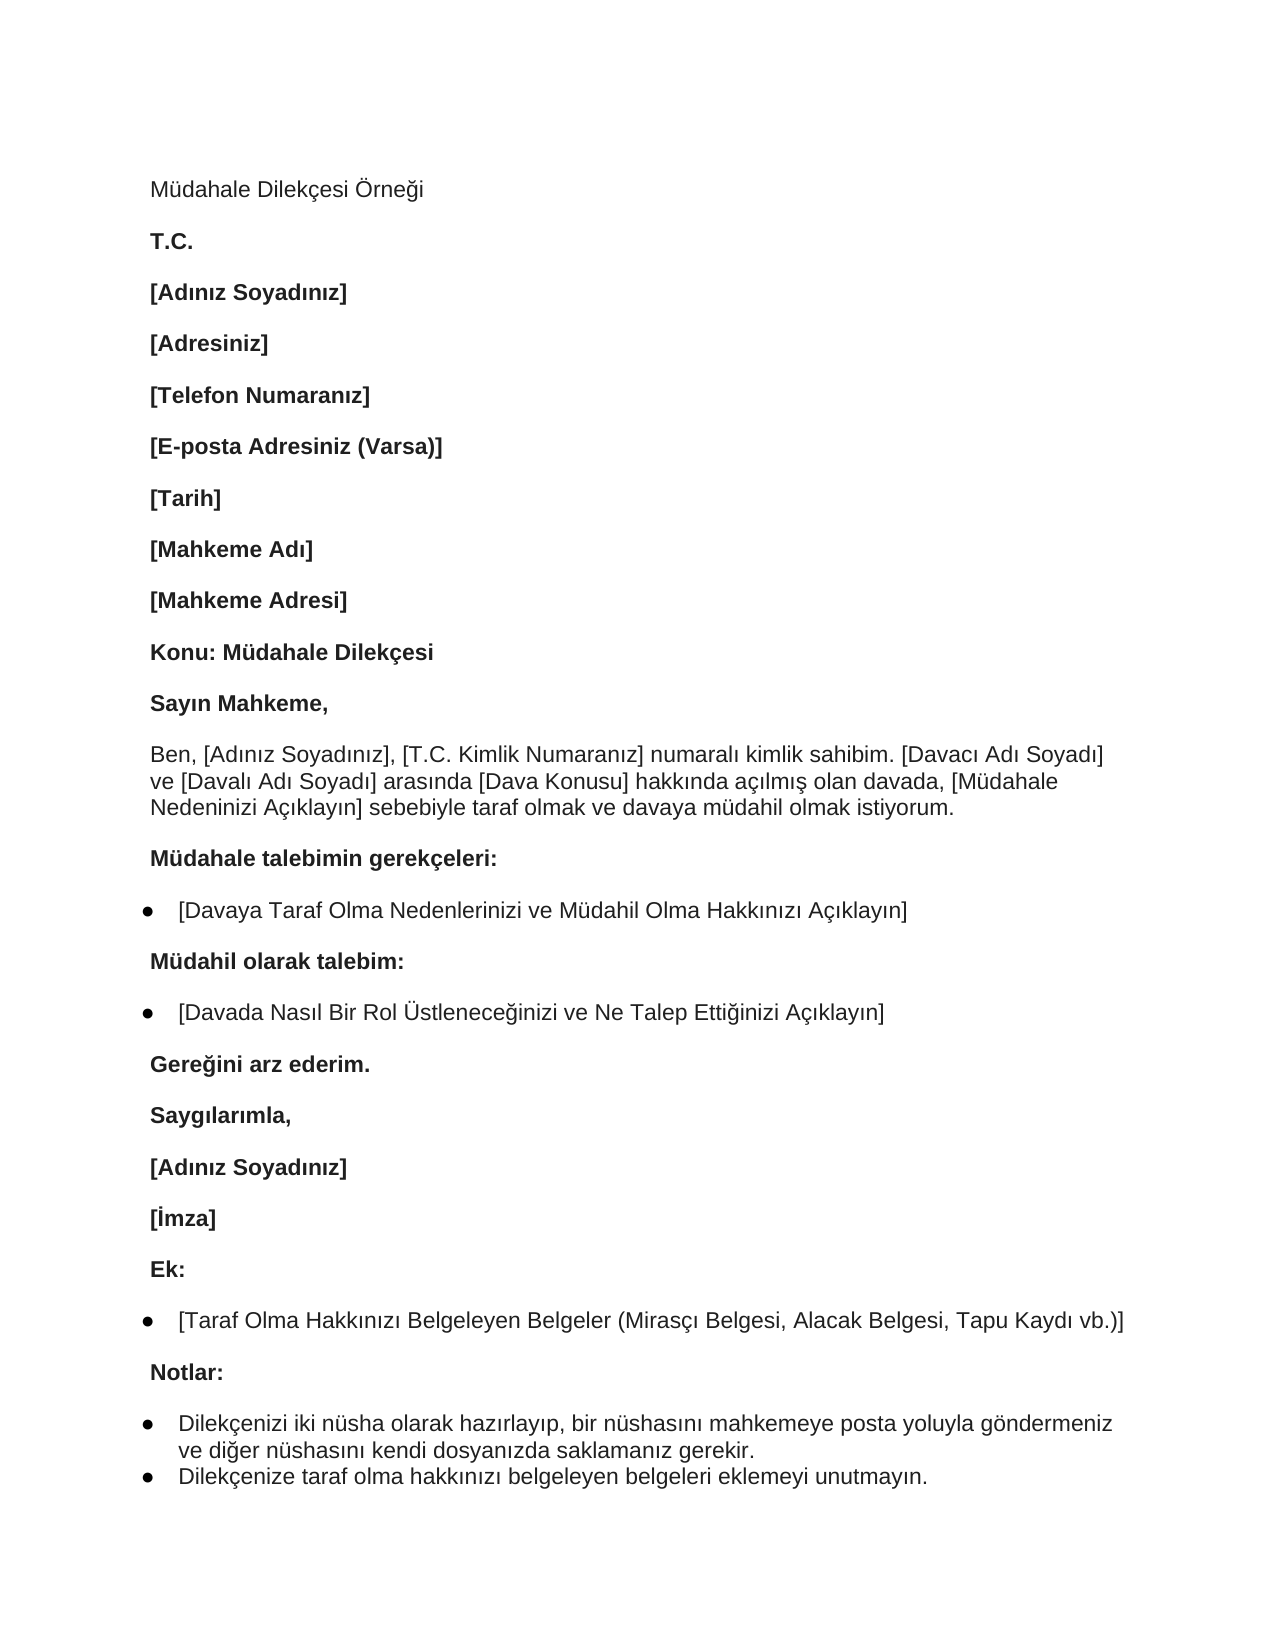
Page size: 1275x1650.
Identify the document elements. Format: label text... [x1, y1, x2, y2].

list Dilekçenize taraf olma hakkınızı belgeleyen belgeleri eklemeyi unutmayın. [141, 1463, 1125, 1489]
text [İmza] [150, 1205, 1125, 1231]
text Sayın Mahkeme, [150, 690, 1125, 716]
text Ben, [Adınız Soyadınız], [T.C. Kimlik Numaranız] numaralı kimlik sahibim. [Davacı Adı Soyadı] ve [Davalı Adı Soyadı] arasında [Dava Konusu] hakkında açılmış olan davada, [Müdahale Nedeninizi Açıklayın] sebebiyle taraf olmak ve davaya müdahil olmak istiyorum. [150, 741, 1125, 820]
text Ek: [150, 1256, 1125, 1282]
text [Adınız Soyadınız] [150, 1153, 1125, 1180]
text Konu: Müdahale Dilekçesi [150, 638, 1125, 665]
list Dilekçenizi iki nüsha olarak hazırlayıp, bir nüshasını mahkemeye posta yoluyla göndermeniz ve diğer nüshasını kendi dosyanızda saklamanız gerekir. [141, 1410, 1125, 1463]
text [Adınız Soyadınız] [150, 279, 1125, 305]
text Notlar: [150, 1359, 1125, 1385]
text [Telefon Numaranız] [150, 382, 1125, 408]
text Saygılarımla, [150, 1102, 1125, 1128]
text [Adresiniz] [150, 330, 1125, 357]
text Müdahil olarak talebim: [150, 948, 1125, 974]
text Müdahale Dilekçesi Örneği [150, 176, 1125, 203]
list [Davada Nasıl Bir Rol Üstleneceğinizi ve Ne Talep Ettiğinizi Açıklayın] [141, 999, 1125, 1026]
text [Mahkeme Adresi] [150, 587, 1125, 613]
text Gereğini arz ederim. [150, 1051, 1125, 1077]
text [Mahkeme Adı] [150, 536, 1125, 562]
text Müdahale talebimin gerekçeleri: [150, 845, 1125, 872]
text T.C. [150, 228, 1125, 254]
text [Tarih] [150, 484, 1125, 511]
text [E-posta Adresiniz (Varsa)] [150, 433, 1125, 459]
list [Taraf Olma Hakkınızı Belgeleyen Belgeler (Mirasçı Belgesi, Alacak Belgesi, Tapu Kaydı vb.)] [141, 1307, 1125, 1334]
list [Davaya Taraf Olma Nedenlerinizi ve Müdahil Olma Hakkınızı Açıklayın] [141, 897, 1125, 923]
